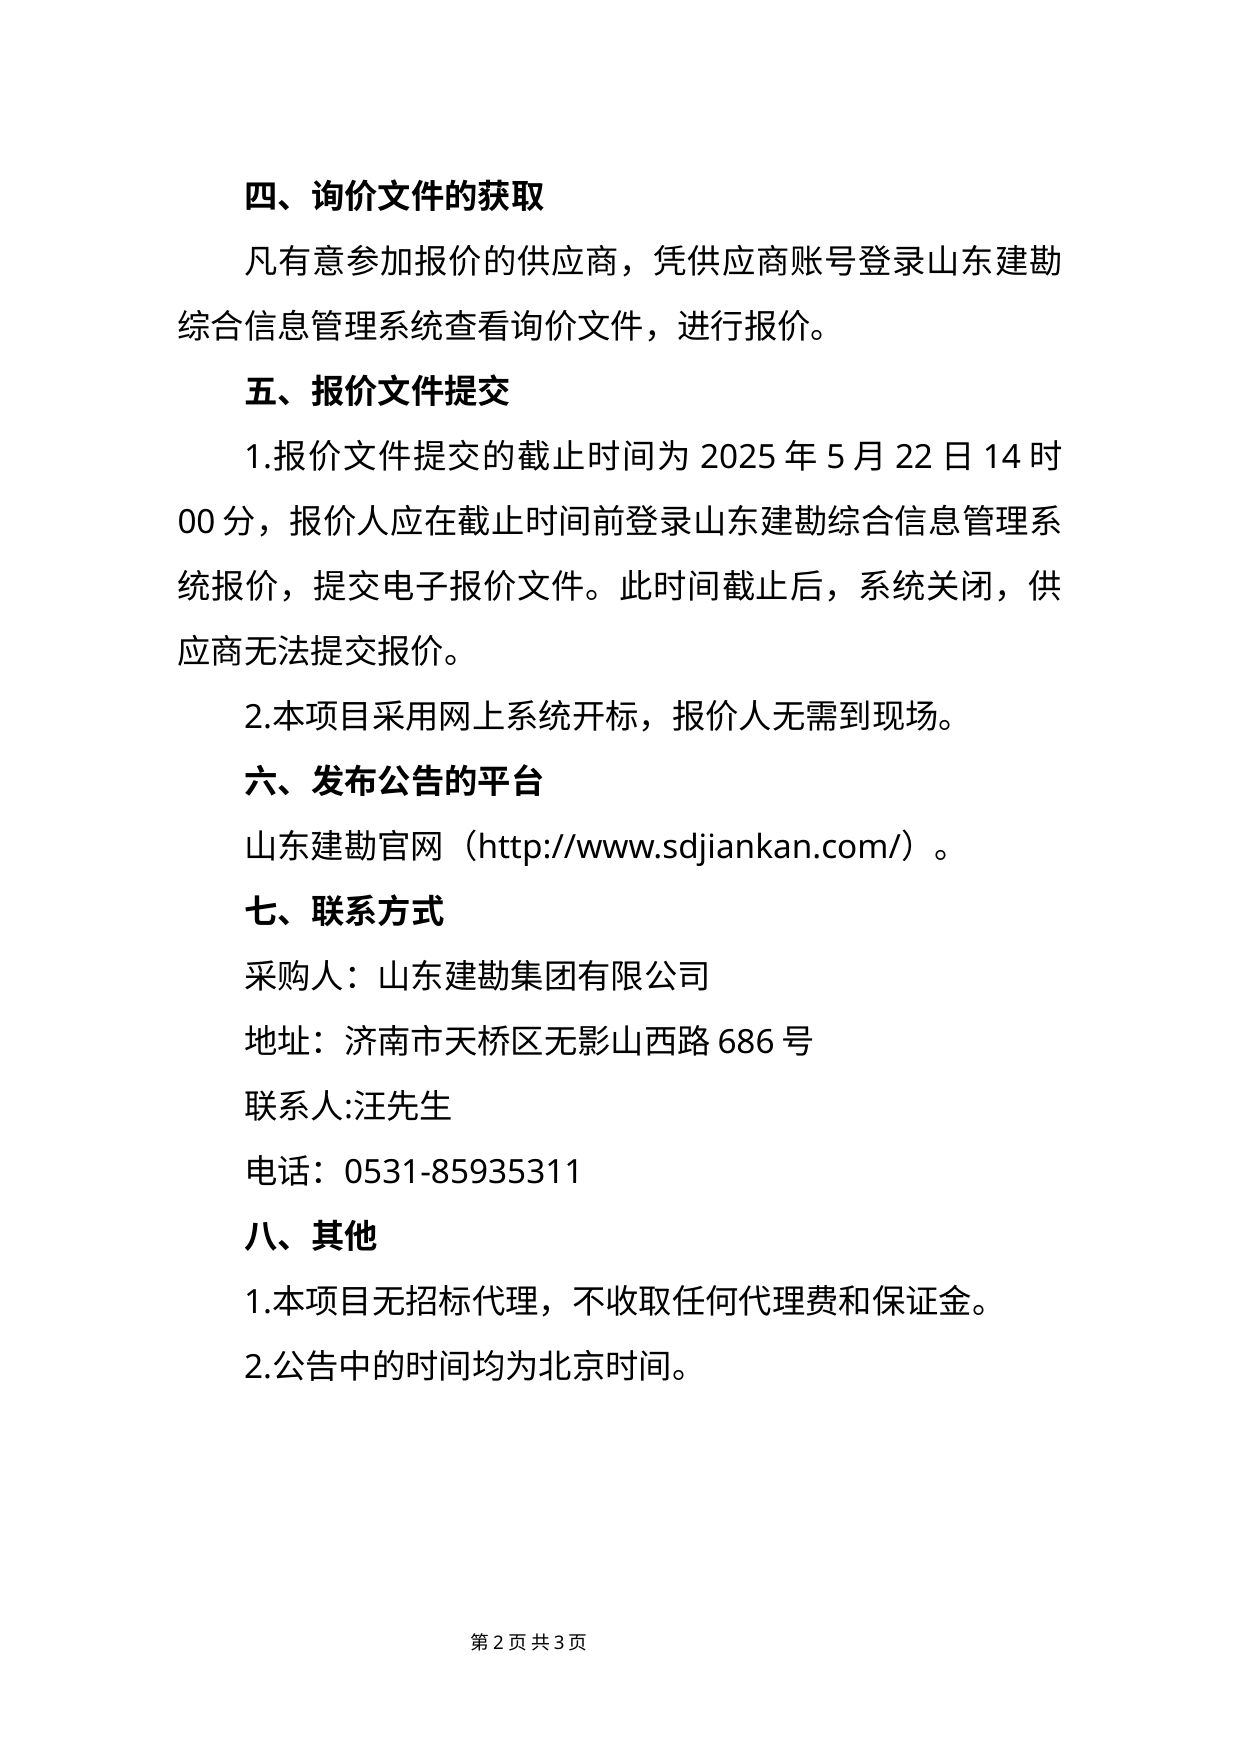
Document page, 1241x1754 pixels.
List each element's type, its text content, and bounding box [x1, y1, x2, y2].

text 联系人:汪先生 [177, 1072, 1063, 1137]
text 凡有意参加报价的供应商，凭供应商账号登录山东建勘综合信息管理系统查看询价文件，进行报价。 [177, 227, 1063, 357]
text 1.报价文件提交的截止时间为2025年5月22日14时00分，报价人应在截止时间前登录山东建勘综合信息管理系统报价，提交电子报价文件。此时间截止后，系统关闭，供应商无法提交报价。 [177, 422, 1063, 682]
text 四、询价文件的获取 [177, 162, 1063, 227]
text 八、其他 [177, 1202, 1063, 1267]
text 电话：0531-85935311 [177, 1137, 1063, 1202]
text 2.公告中的时间均为北京时间。 [177, 1332, 1063, 1397]
text 六、发布公告的平台 [177, 747, 1063, 812]
text 七、联系方式 [177, 877, 1063, 942]
text 2.本项目采用网上系统开标，报价人无需到现场。 [177, 682, 1063, 747]
text 采购人：山东建勘集团有限公司 [177, 942, 1063, 1007]
text 五、报价文件提交 [177, 357, 1063, 422]
text 地址：济南市天桥区无影山西路686号 [177, 1007, 1063, 1072]
text 1.本项目无招标代理，不收取任何代理费和保证金。 [177, 1267, 1063, 1332]
text 山东建勘官网（http://www.sdjiankan.com/）。 [177, 812, 1063, 877]
